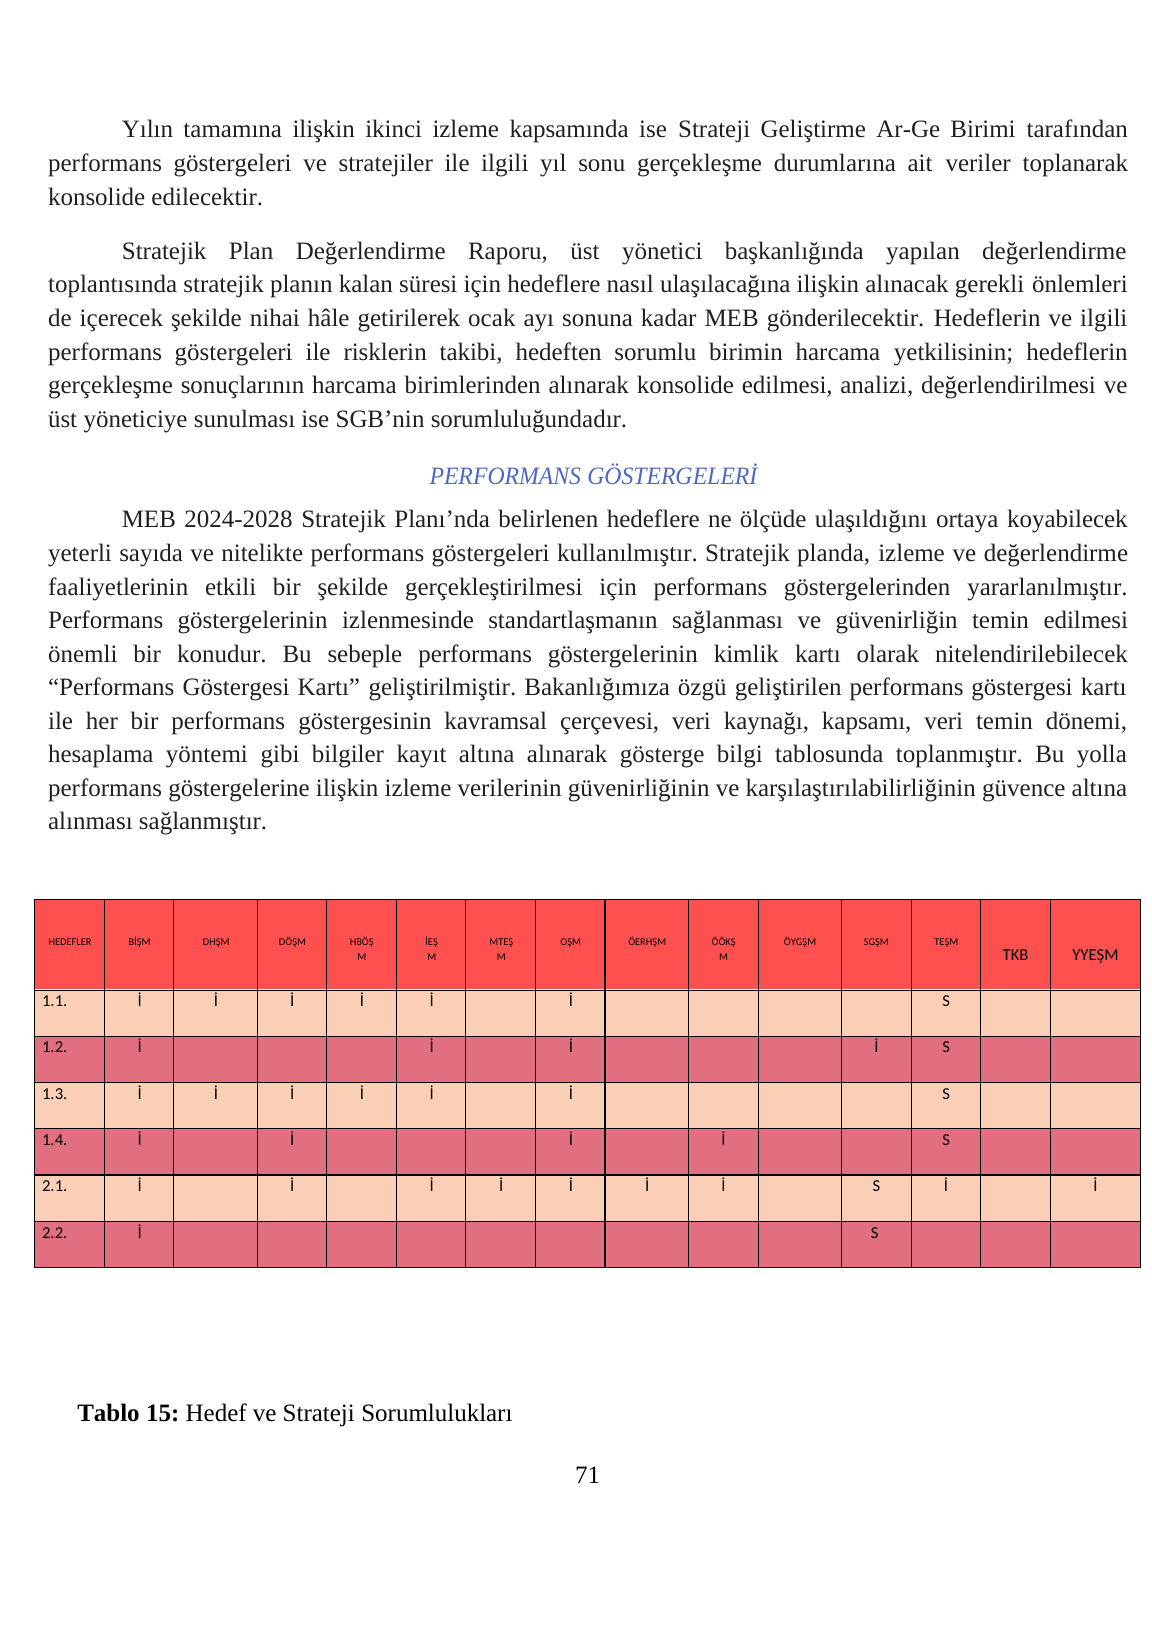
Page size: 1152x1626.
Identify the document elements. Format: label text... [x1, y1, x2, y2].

table_cell İ [105, 1083, 173, 1128]
table_cell İ [397, 1083, 465, 1128]
table_cell [689, 1083, 758, 1128]
table_cell [1051, 991, 1140, 1036]
table_cell İ [327, 991, 396, 1036]
table_cell [536, 1222, 604, 1267]
table_cell İ [174, 1083, 257, 1128]
table_cell İ [606, 1176, 688, 1221]
table_cell [606, 1083, 688, 1128]
table_cell [174, 1037, 257, 1082]
table_header ÖERHŞM [606, 900, 688, 989]
table_cell S [912, 1129, 980, 1174]
table_cell [759, 1083, 841, 1128]
table_cell 2.1. [35, 1176, 104, 1221]
table_header İEŞM [397, 900, 465, 989]
table_cell S [842, 1222, 911, 1267]
table_cell İ [258, 1129, 326, 1174]
table_cell İ [536, 1083, 604, 1128]
table_cell [981, 1129, 1050, 1174]
table_cell S [912, 1083, 980, 1128]
table_header ÖYGŞM [759, 900, 841, 989]
table_cell İ [105, 1222, 173, 1267]
text PERFORMANS GÖSTERGELERİ [255, 461, 932, 490]
table_cell İ [258, 1176, 326, 1221]
table_cell [981, 1222, 1050, 1267]
table_header HEDEFLER [35, 900, 104, 989]
table_cell [606, 1129, 688, 1174]
table_cell [842, 991, 911, 1036]
table_cell [258, 1037, 326, 1082]
table_cell [689, 1222, 758, 1267]
table_cell İ [466, 1176, 535, 1221]
table_cell İ [258, 1083, 326, 1128]
table_cell [981, 1083, 1050, 1128]
table_header YYEŞM [1051, 900, 1140, 989]
table_cell [842, 1083, 911, 1128]
table_header DHŞM [174, 900, 257, 989]
table_cell [606, 1222, 688, 1267]
table_cell [1051, 1083, 1140, 1128]
table_cell İ [327, 1083, 396, 1128]
table_cell [327, 1222, 396, 1267]
table_cell [842, 1129, 911, 1174]
table_cell [759, 1176, 841, 1221]
table_header ÖÖKŞM [689, 900, 758, 989]
table_cell S [912, 1037, 980, 1082]
table_cell İ [536, 1129, 604, 1174]
table_cell [327, 1037, 396, 1082]
text MEB 2024-2028 Stratejik Planı’nda belirlenen hedeflere ne ölçüde ulaşıldığını ortaya koyabilecek yeterli sayıda ve nitelikte performans göstergeleri kullanılmıştır. Stratejik planda, izleme ve değerlendirme faaliyetlerinin etkili bir şekilde gerçekleştirilmesi için performans göstergelerinden yararlanılmıştır. Performans göstergelerinin izlenmesinde standartlaşmanın sağlanması ve güvenirliğin temin edilmesi önemli bir konudur. Bu sebeple performans göstergelerinin kimlik kartı olarak nitelendirilebilecek “Performans Göstergesi Kartı” geliştirilmiştir. Bakanlığımıza özgü geliştirilen performans göstergesi kartı ile her bir performans göstergesinin kavramsal çerçevesi, veri kaynağı, kapsamı, veri temin dönemi, hesaplama yöntemi gibi bilgiler kayıt altına alınarak gösterge bilgi tablosunda toplanmıştır. Bu yolla performans göstergelerine ilişkin izleme verilerinin güvenirliğinin ve karşılaştırılabilirliğinin güvence altına alınması sağlanmıştır. [48, 504, 1128, 835]
table_header HBÖŞM [327, 900, 396, 989]
table_cell İ [174, 991, 257, 1036]
table_cell [397, 1222, 465, 1267]
table_cell [174, 1129, 257, 1174]
table_cell İ [105, 1037, 173, 1082]
table_cell 1.1. [35, 991, 104, 1036]
table_cell İ [105, 1176, 173, 1221]
table_cell İ [842, 1037, 911, 1082]
table_cell [1051, 1037, 1140, 1082]
table_cell [327, 1129, 396, 1174]
table_cell İ [536, 991, 604, 1036]
table_cell [1051, 1222, 1140, 1267]
table_cell İ [536, 1176, 604, 1221]
table_cell [981, 991, 1050, 1036]
text Stratejik Plan Değerlendirme Raporu, üst yönetici başkanlığında yapılan değerlendirme toplantısında stratejik planın kalan süresi için hedeflere nasıl ulaşılacağına ilişkin alınacak gerekli önlemleri de içerecek şekilde nihai hâle getirilerek ocak ayı sonuna kadar MEB gönderilecektir. Hedeflerin ve ilgili performans göstergeleri ile risklerin takibi, hedeften sorumlu birimin harcama yetkilisinin; hedeflerin gerçekleşme sonuçlarının harcama birimlerinden alınarak konsolide edilmesi, analizi, değerlendirilmesi ve üst yöneticiye sunulması ise SGB’nin sorumluluğundadır. [48, 236, 1128, 432]
table_cell [1051, 1129, 1140, 1174]
table_cell [466, 1222, 535, 1267]
table_header TEŞM [912, 900, 980, 989]
table_cell [174, 1176, 257, 1221]
table_cell [466, 1037, 535, 1082]
table_header TKB [981, 900, 1050, 989]
table_cell [466, 991, 535, 1036]
table_cell [466, 1083, 535, 1128]
table_header DÖŞM [258, 900, 326, 989]
table_cell [689, 991, 758, 1036]
table_header SGŞM [842, 900, 911, 989]
table_cell İ [1051, 1176, 1140, 1221]
table_cell [759, 1222, 841, 1267]
table_cell İ [912, 1176, 980, 1221]
table_cell [606, 1037, 688, 1082]
table_cell İ [397, 1176, 465, 1221]
table_cell [759, 1129, 841, 1174]
table_cell İ [689, 1129, 758, 1174]
table_cell [174, 1222, 257, 1267]
table_cell İ [536, 1037, 604, 1082]
table_cell İ [105, 1129, 173, 1174]
table_cell [689, 1037, 758, 1082]
table_cell S [842, 1176, 911, 1221]
table_cell [981, 1037, 1050, 1082]
table_cell İ [397, 991, 465, 1036]
table_cell 1.4. [35, 1129, 104, 1174]
text Tablo 15: Hedef ve Strateji Sorumlulukları [77, 1398, 1139, 1427]
table_cell [759, 1037, 841, 1082]
table_cell [397, 1129, 465, 1174]
table_cell 1.2. [35, 1037, 104, 1082]
table_cell [466, 1129, 535, 1174]
table_cell İ [397, 1037, 465, 1082]
table_cell [759, 991, 841, 1036]
table_header OŞM [536, 900, 604, 989]
table_cell İ [689, 1176, 758, 1221]
table_cell 2.2. [35, 1222, 104, 1267]
table_cell [912, 1222, 980, 1267]
table_cell 1.3. [35, 1083, 104, 1128]
table_cell İ [258, 991, 326, 1036]
text Yılın tamamına ilişkin ikinci izleme kapsamında ise Strateji Geliştirme Ar-Ge Birimi tarafından performans göstergeleri ve stratejiler ile ilgili yıl sonu gerçekleşme durumlarına ait veriler toplanarak konsolide edilecektir. [48, 114, 1128, 210]
table_header BİŞM [105, 900, 173, 989]
table_cell [258, 1222, 326, 1267]
table_header MTEŞM [466, 900, 535, 989]
table_cell [981, 1176, 1050, 1221]
table_cell [327, 1176, 396, 1221]
table_cell S [912, 991, 980, 1036]
table_cell [606, 991, 688, 1036]
table_cell İ [105, 991, 173, 1036]
